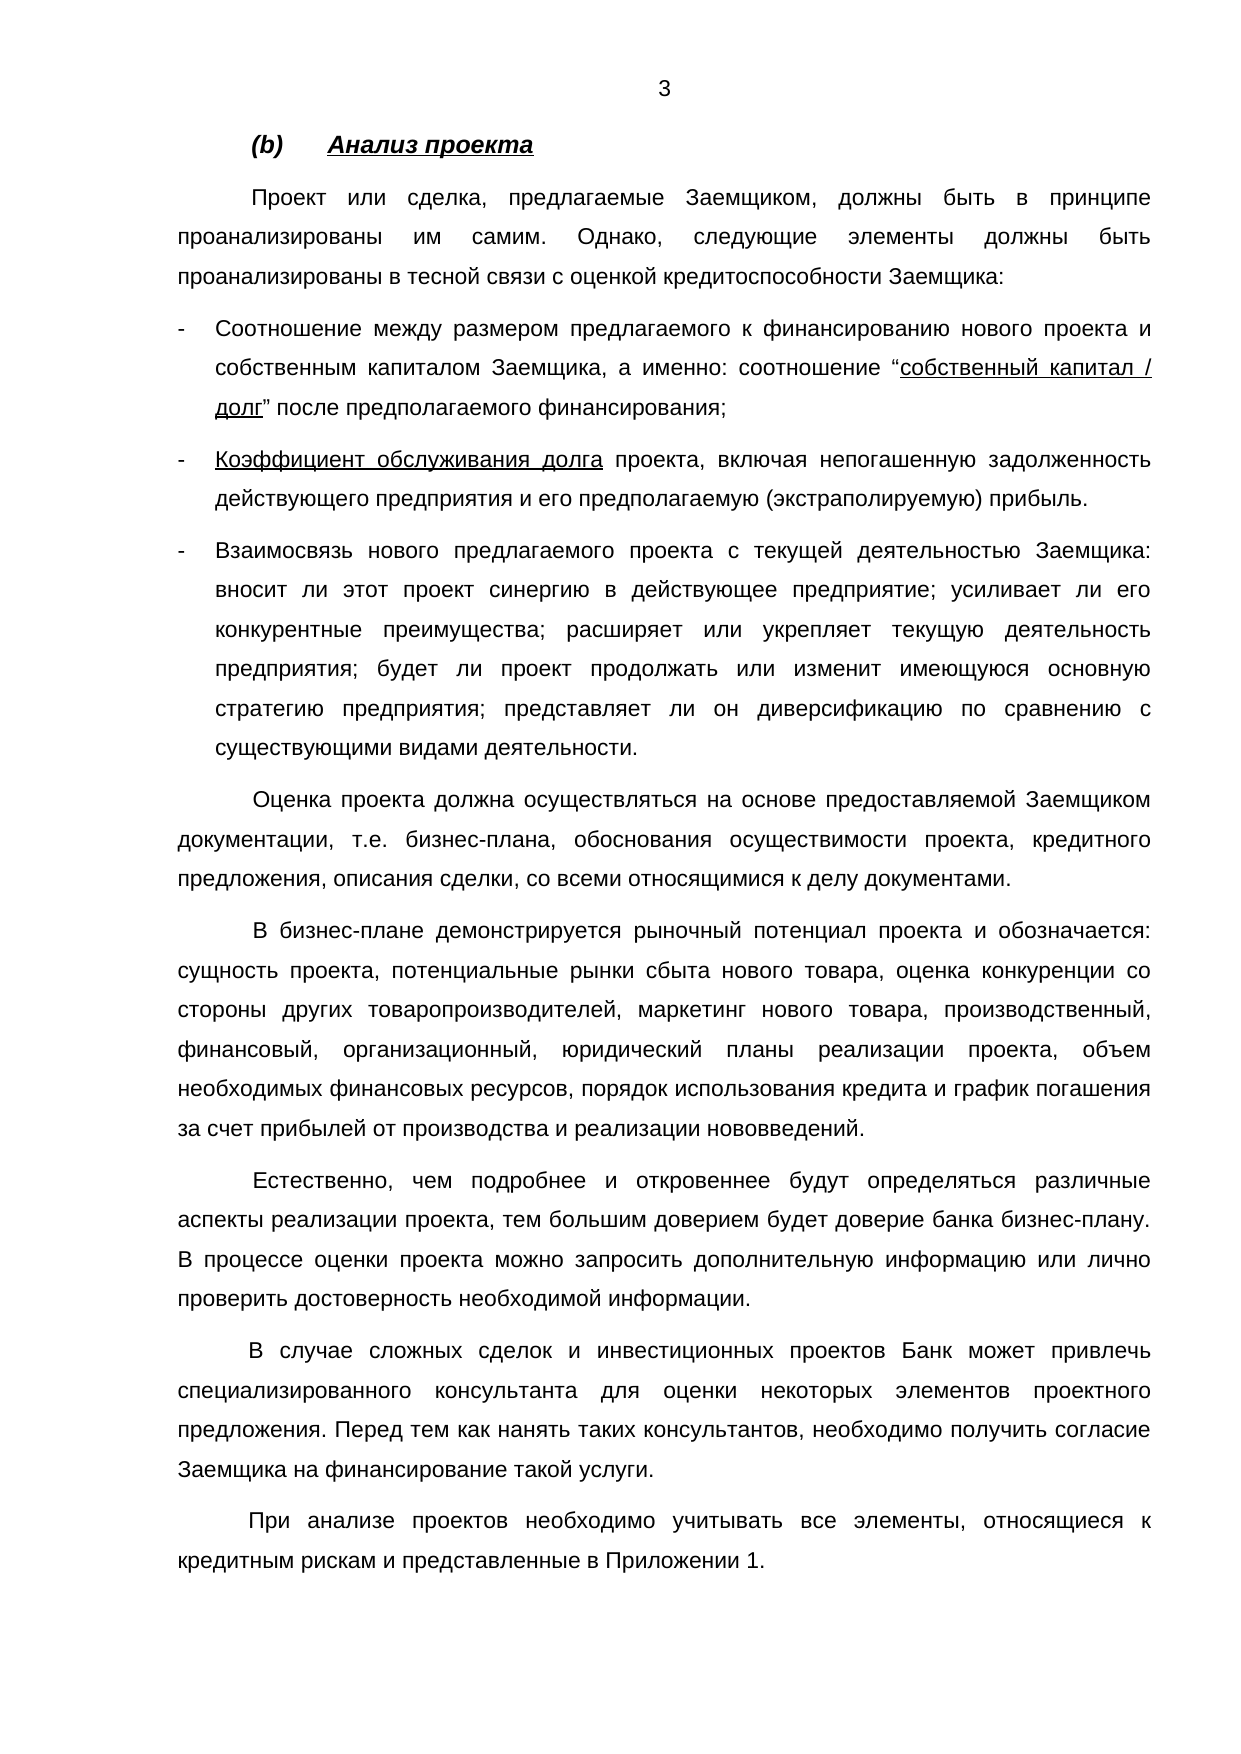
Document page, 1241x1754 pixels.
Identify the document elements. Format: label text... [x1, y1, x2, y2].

list Естественно, чем подробнее и откровеннее будут определяться различные аспекты реализации проекта, тем большим доверием будет доверие банка бизнес-плану. В процессе оценки проекта можно запросить дополнительную информацию или лично проверить достоверность необходимой информации. [177, 1167, 1152, 1311]
list Оценка проекта должна осуществляться на основе предоставляемой Заемщиком документации, т.е. бизнес-плана, обоснования осуществимости проекта, кредитного предложения, описания сделки, со всеми относящимися к делу документами. [177, 786, 1152, 892]
list Коэффициент обслуживания долга проекта, включая непогашенную задолженность действующего предприятия и его предполагаемую (экстраполируемую) прибыль. [177, 446, 1152, 511]
list Взаимосвязь нового предлагаемого проекта с текущей деятельностью Заемщика: вносит ли этот проект синергию в действующее предприятие; усиливает ли его конкурентные преимущества; расширяет или укрепляет текущую деятельность предприятия; будет ли проект продолжать или изменит имеющуюся основную стратегию предприятия; представляет ли он диверсификацию по сравнению с существующими видами деятельности. [177, 537, 1152, 761]
text В случае сложных сделок и инвестиционных проектов Банк может привлечь специализированного консультанта для оценки некоторых элементов проектного предложения. Перед тем как нанять таких консультантов, необходимо получить согласие Заемщика на финансирование такой услуги. [177, 1337, 1152, 1482]
list Соотношение между размером предлагаемого к финансированию нового проекта и собственным капиталом Заемщика, а именно: соотношение “собственный капитал / долг” после предполагаемого финансирования; [177, 314, 1152, 420]
text Проект или сделка, предлагаемые Заемщиком, должны быть в принципе проанализированы им самим. Однако, следующие элементы должны быть проанализированы в тесной связи с оценкой кредитоспособности Заемщика: [177, 184, 1152, 289]
list В бизнес-плане демонстрируется рыночный потенциал проекта и обозначается: сущность проекта, потенциальные рынки сбыта нового товара, оценка конкуренции со стороны других товаропроизводителей, маркетинг нового товара, производственный, финансовый, организационный, юридический планы реализации проекта, объем необходимых финансовых ресурсов, порядок использования кредита и график погашения за счет прибылей от производства и реализации нововведений. [177, 917, 1152, 1141]
subtitle Анализ проекта [251, 130, 1152, 159]
text При анализе проектов необходимо учитывать все элементы, относящиеся к кредитным рискам и представленные в Приложении 1. [177, 1507, 1152, 1573]
